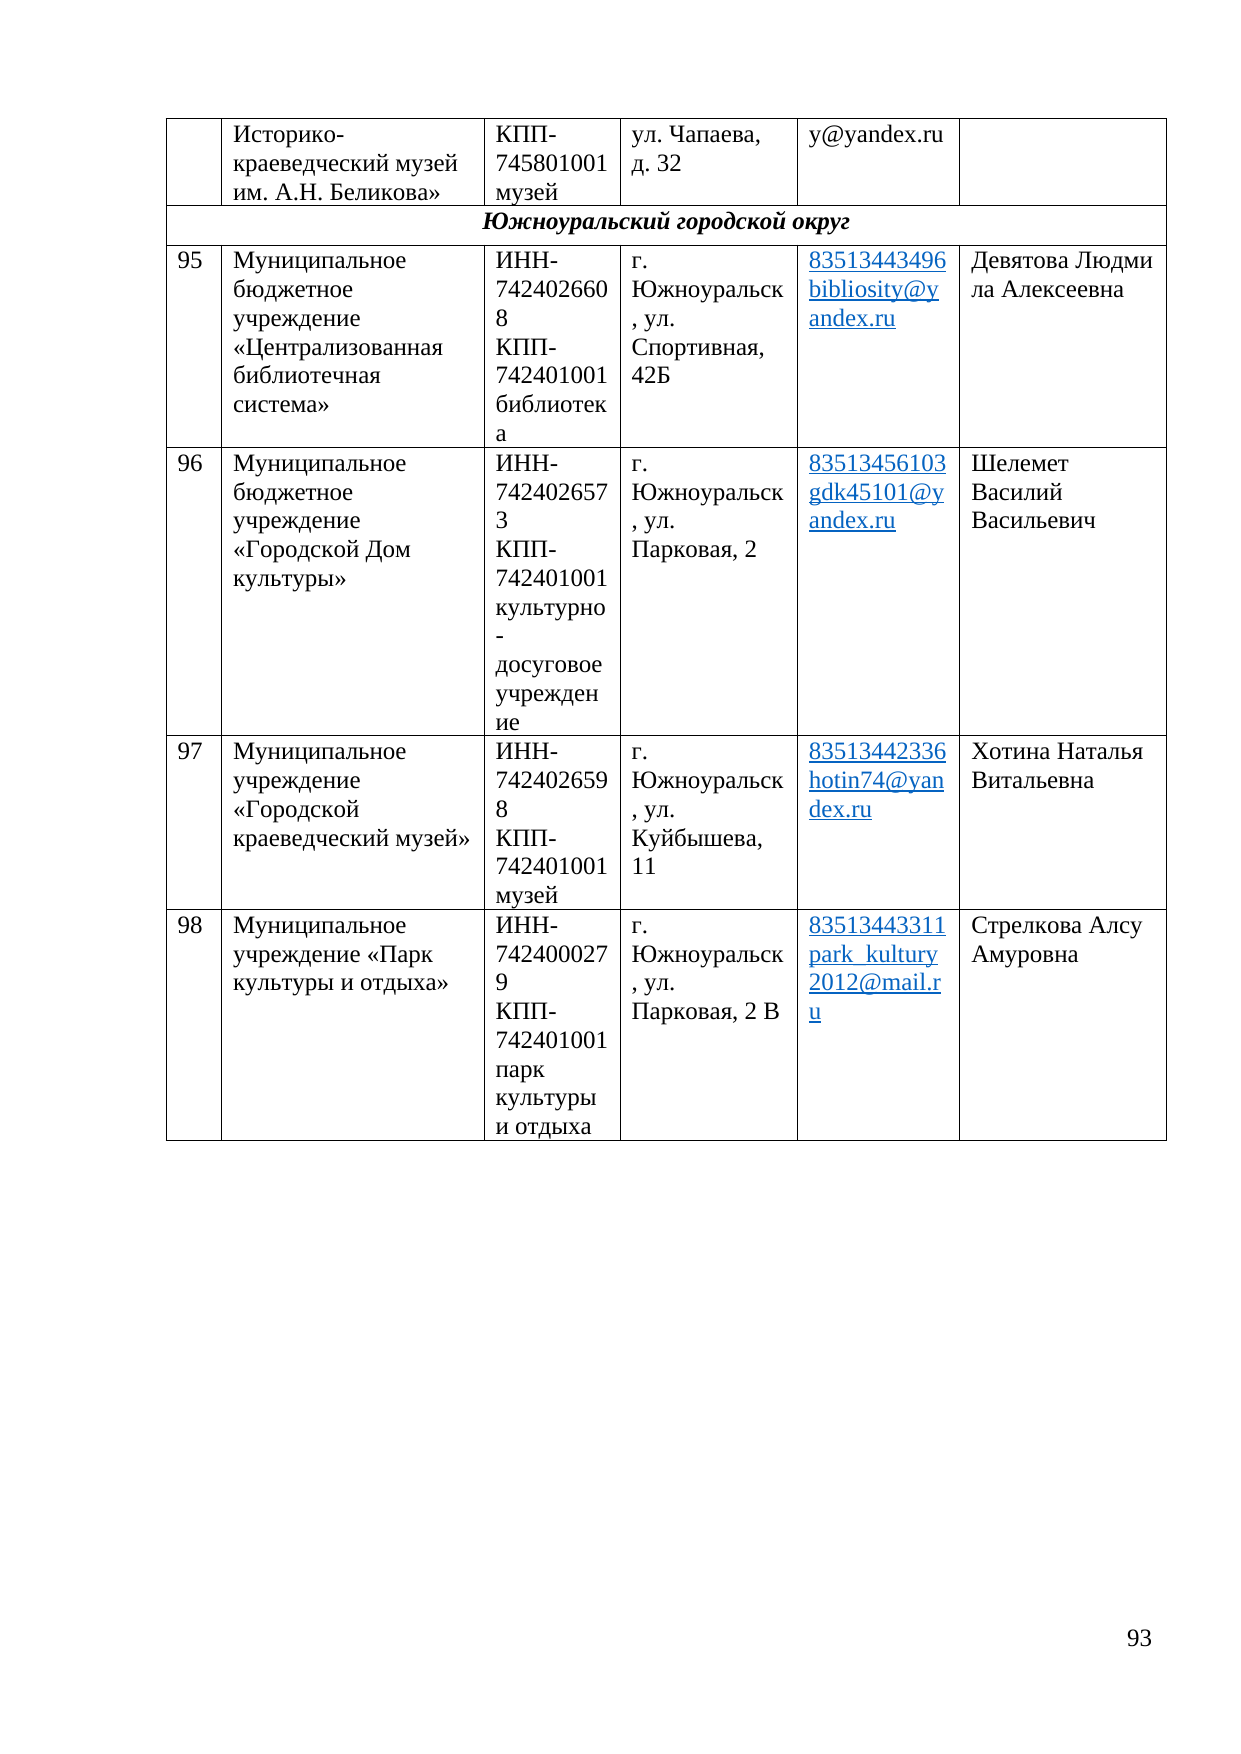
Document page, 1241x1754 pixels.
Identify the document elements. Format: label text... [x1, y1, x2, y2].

table_cell 96 [167, 448, 221, 735]
table_cell Муниципальное бюджетное учреждение «Городской Дом культуры» [222, 448, 484, 735]
table_cell 95 [167, 246, 221, 447]
table_cell 98 [167, 910, 221, 1140]
table_cell ИНН-7424026598 КПП-742401001 музей [485, 736, 620, 909]
table_cell 83513456103 gdk45101@yandex.ru [798, 448, 959, 735]
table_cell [621, 119, 797, 205]
table_cell Хотина Наталья Витальевна [960, 736, 1166, 909]
table_cell г. Южноуральск, ул. Спортивная, 42Б [621, 246, 797, 447]
table_cell г. Южноуральск, ул. Парковая, 2 [621, 448, 797, 735]
table_cell ИНН-7424026573 КПП-742401001 культурно-досуговое учреждение [485, 448, 620, 735]
table_cell Стрелкова Алсу Амуровна [960, 910, 1166, 1140]
table_cell г. Южноуральск, ул. Парковая, 2 В [621, 910, 797, 1140]
table_cell г. Южноуральск, ул. Куйбышева, 11 [621, 736, 797, 909]
table_cell Девятова Людмила Алексеевна [960, 246, 1166, 447]
table_cell 97 [167, 736, 221, 909]
table_cell Муниципальное учреждение «Городской краеведческий музей» [222, 736, 484, 909]
table_cell 94 [167, 119, 221, 205]
table_cell Муниципальное учреждение «Парк культуры и отдыха» [222, 910, 484, 1140]
table_cell ИНН-7424000279 КПП-742401001 парк культуры и отдыха [485, 910, 620, 1140]
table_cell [222, 119, 484, 205]
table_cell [960, 119, 1166, 205]
table_cell ИНН-7424026608 КПП-742401001 библиотека [485, 246, 620, 447]
table_cell 83513443496 bibliosity@yandex.ru [798, 246, 959, 447]
table_cell Южноуральский городской округ [167, 206, 1166, 244]
table_cell 83513442336 hotin74@yandex.ru [798, 736, 959, 909]
table_cell 83513443311 park_kultury2012@mail.ru [798, 910, 959, 1140]
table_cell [798, 119, 959, 205]
table_cell Муниципальное бюджетное учреждение «Централизованная библиотечная система» [222, 246, 484, 447]
table_cell Шелемет Василий Васильевич [960, 448, 1166, 735]
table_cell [485, 119, 620, 205]
